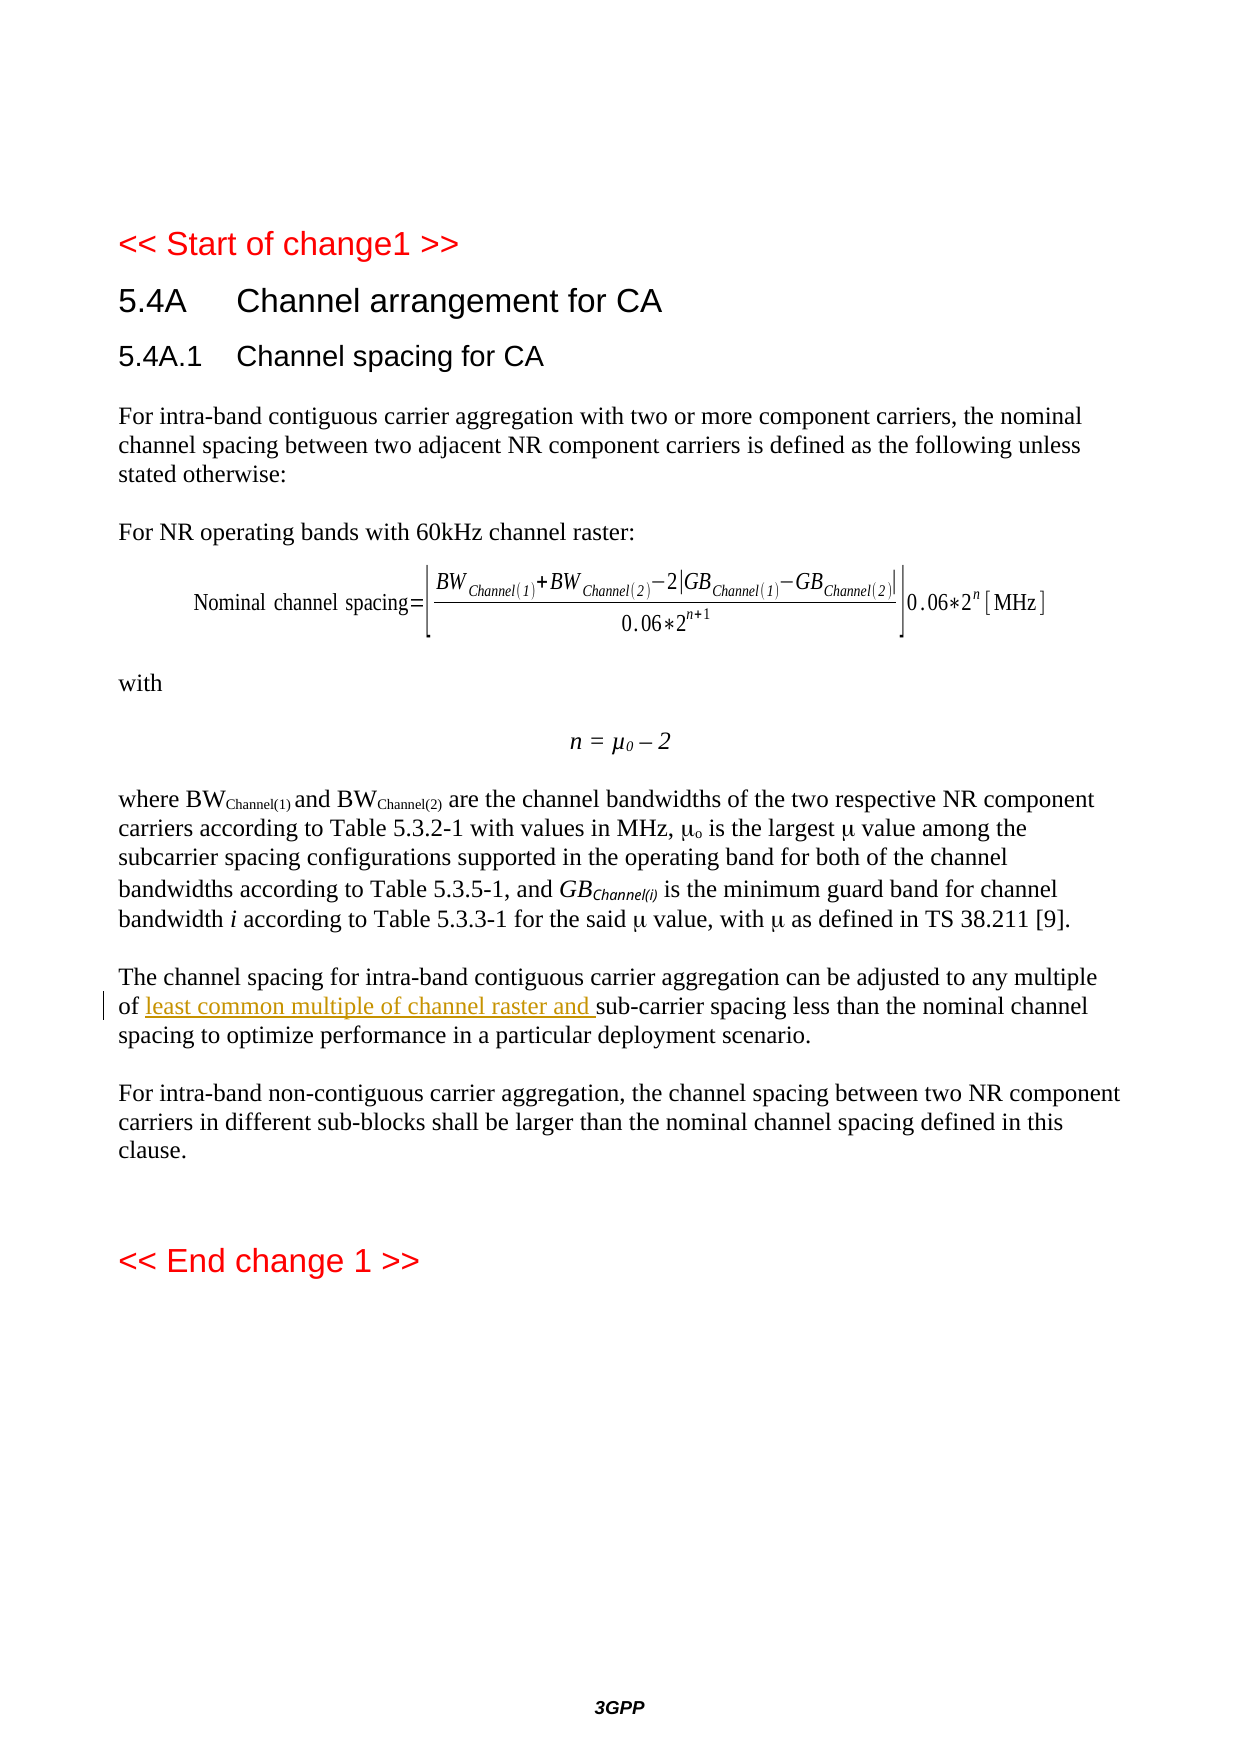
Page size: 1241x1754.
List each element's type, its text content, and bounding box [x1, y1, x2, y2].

subtitle 5.4A Channel arrangement for CA [118, 281, 1122, 320]
subtitle 5.4A.1 Channel spacing for CA [118, 338, 1122, 372]
text For NR operating bands with 60kHz channel raster: [118, 517, 1122, 545]
text with [118, 668, 1122, 697]
text where BWChannel(1) and BWChannel(2) are the channel bandwidths of the two respective NR component carriers according to Table 5.3.2-1 with values in MHz, o is the largest  value among the subcarrier spacing configurations supported in the operating band for both of the channel bandwidths according to Table 5.3.5-1, and GBChannel(i) is the minimum guard band for channel bandwidth i according to Table 5.3.3-1 for the said  value, with  as defined in TS 38.211 [9]. [118, 784, 1122, 933]
text For intra-band contiguous carrier aggregation with two or more component carriers, the nominal channel spacing between two adjacent NR component carriers is defined as the following unless stated otherwise: [118, 401, 1122, 487]
text The channel spacing for intra-band contiguous carrier aggregation can be adjusted to any multiple of sub-carrier spacing less than the nominal channel spacing to optimize performance in a particular deployment scenario. [118, 962, 1122, 1049]
text n = µ0 – 2 [118, 726, 1122, 755]
text For intra-band non-contiguous carrier aggregation, the channel spacing between two NR component carriers in different sub-blocks shall be larger than the nominal channel spacing defined in this clause. [118, 1078, 1122, 1164]
subtitle << End change 1 >> [118, 1241, 1122, 1279]
subtitle << Start of change1 >> [118, 224, 1122, 263]
